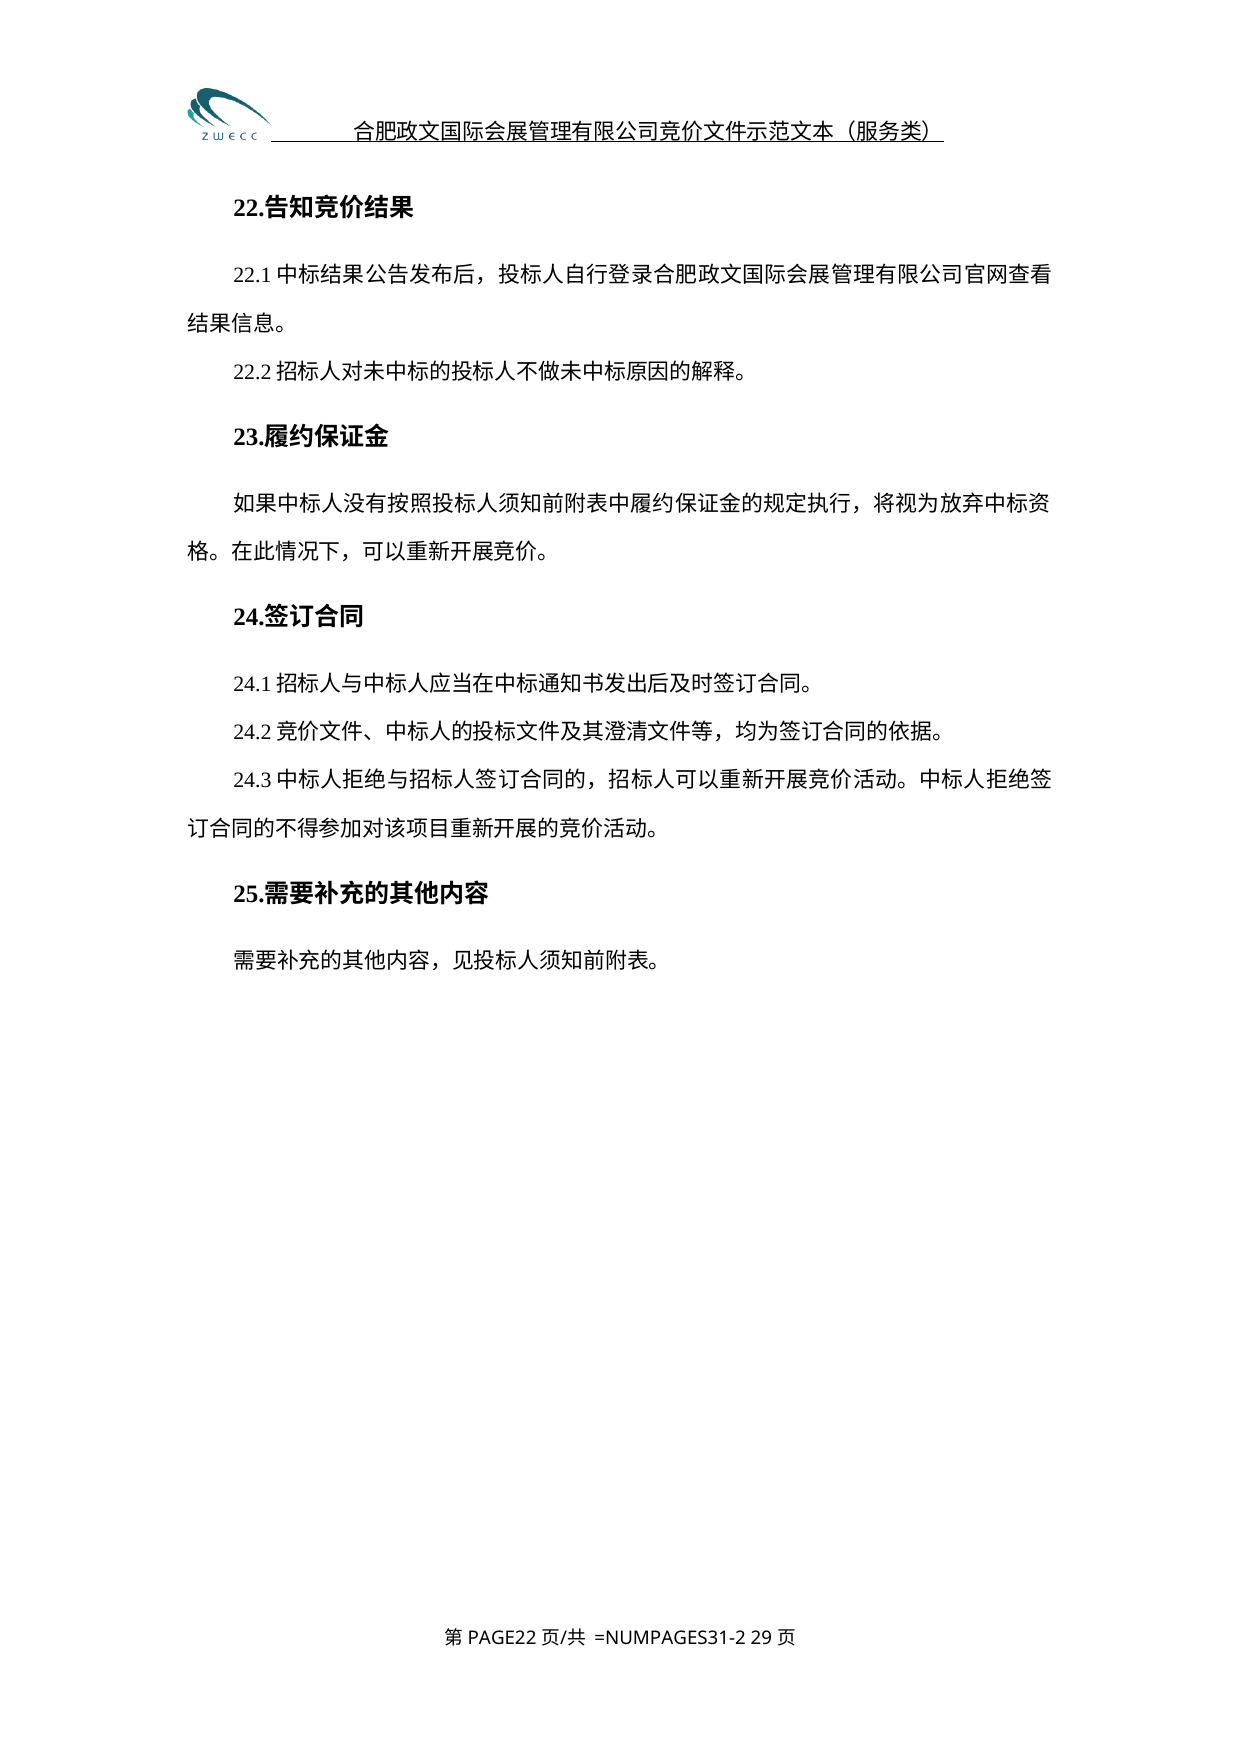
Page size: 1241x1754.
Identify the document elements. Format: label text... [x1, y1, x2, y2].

text 25.需要补充的其他内容 [187, 859, 1053, 924]
picture [187, 88, 271, 140]
text 24.3中标人拒绝与招标人签订合同的，招标人可以重新开展竞价活动。中标人拒绝签订合同的不得参加对该项目重新开展的竞价活动。 [187, 762, 1053, 843]
text 22.2招标人对未中标的投标人不做未中标原因的解释。 [187, 354, 1053, 386]
text 22.1中标结果公告发布后，投标人自行登录合肥政文国际会展管理有限公司官网查看结果信息。 [187, 257, 1053, 338]
text 23.履约保证金 [187, 402, 1053, 467]
text 24.1招标人与中标人应当在中标通知书发出后及时签订合同。 [187, 665, 1053, 698]
text 需要补充的其他内容，见投标人须知前附表。 [187, 942, 1053, 975]
text 24.2竞价文件、中标人的投标文件及其澄清文件等，均为签订合同的依据。 [187, 714, 1053, 746]
text 22.告知竞价结果 [187, 173, 1053, 238]
text 如果中标人没有按照投标人须知前附表中履约保证金的规定执行，将视为放弃中标资格。在此情况下，可以重新开展竞价。 [187, 485, 1053, 566]
text 24.签订合同 [187, 582, 1053, 647]
